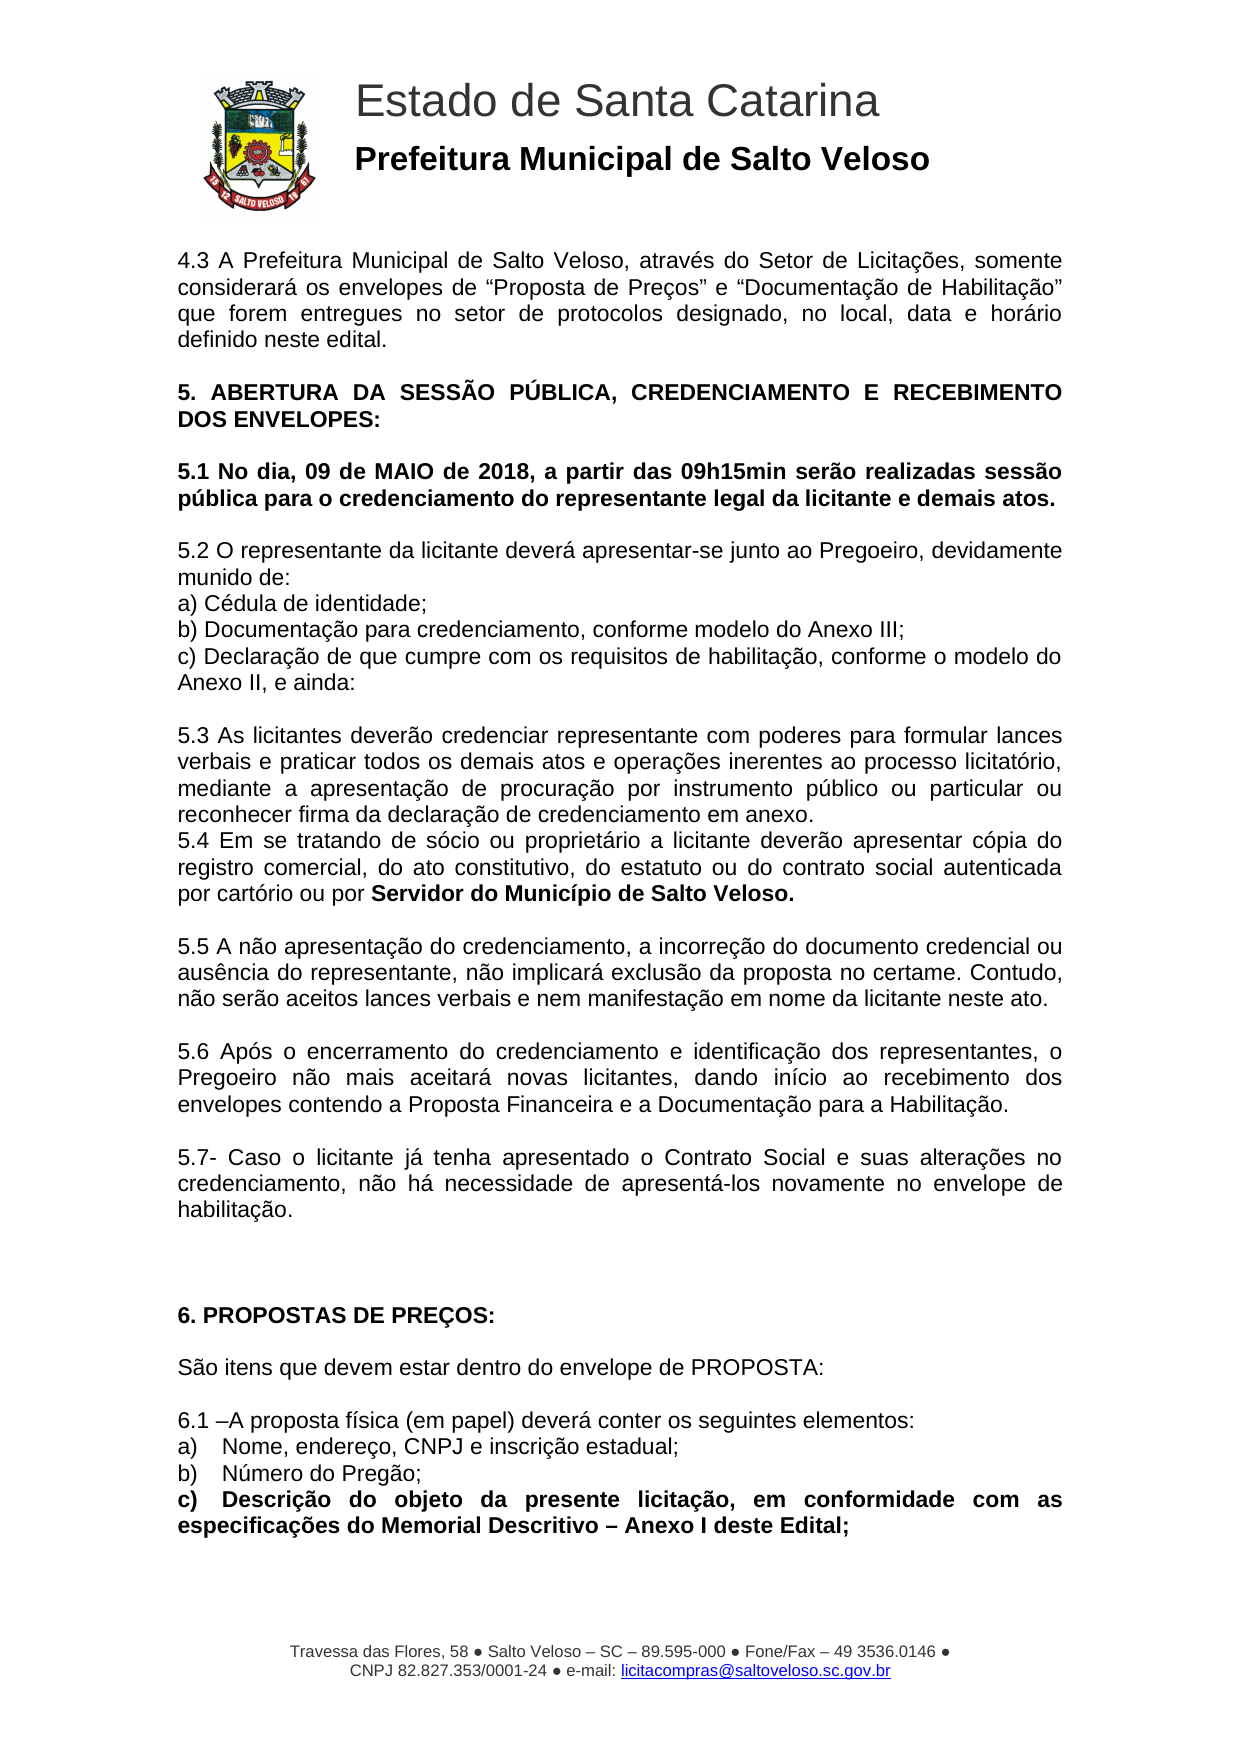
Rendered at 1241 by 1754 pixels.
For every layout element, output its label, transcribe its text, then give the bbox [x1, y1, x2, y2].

text a) Cédula de identidade; [177, 590, 1063, 616]
text 5. ABERTURA DA SESSÃO PÚBLICA, CREDENCIAMENTO E RECEBIMENTO DOS ENVELOPES: [177, 379, 1063, 432]
text 4.3 A Prefeitura Municipal de Salto Veloso, através do Setor de Licitações, somente considerará os envelopes de “Proposta de Preços” e “Documentação de Habilitação” que forem entregues no setor de protocolos designado, no local, data e horário definido neste edital. [177, 247, 1063, 353]
text c) Declaração de que cumpre com os requisitos de habilitação, conforme o modelo do Anexo II, e ainda: [177, 643, 1063, 695]
text 5.2 O representante da licitante deverá apresentar-se junto ao Pregoeiro, devidamente munido de: [177, 537, 1063, 590]
text 5.1 No dia, 09 de MAIO de 2018, a partir das 09h15min serão realizadas sessão pública para o credenciamento do representante legal da licitante e demais atos. [177, 458, 1063, 511]
text 6.1 –A proposta física (em papel) deverá conter os seguintes elementos: [177, 1407, 1063, 1433]
text b) Documentação para credenciamento, conforme modelo do Anexo III; [177, 616, 1063, 643]
list Número do Pregão; [177, 1460, 1063, 1486]
text 5.4 Em se tratando de sócio ou proprietário a licitante deverão apresentar cópia do registro comercial, do ato constitutivo, do estatuto ou do contrato social autenticada por cartório ou por Servidor do Município de Salto Veloso. [177, 827, 1063, 906]
text não apresentação do credenciamento, a incorreção do documento credencial ou ausência do representante, não implicará exclusão da proposta no certame. Contudo, não serão aceitos lances verbais e nem manifestação em nome da licitante neste ato. [177, 933, 1063, 1012]
list Nome, endereço, CNPJ e inscrição estadual; [177, 1433, 1063, 1460]
picture [201, 74, 320, 221]
text São itens que devem estar dentro do envelope de PROPOSTA: [177, 1354, 1063, 1381]
text 5.7- Caso o licitante já tenha apresentado o Contrato Social e suas alterações no credenciamento, não há necessidade de apresentá-los novamente no envelope de habilitação. [177, 1143, 1063, 1222]
list Descrição do objeto da presente licitação, em conformidade com as especificações do Memorial Descritivo – Anexo I deste Edital; [177, 1486, 1063, 1539]
text 5.3 As licitantes deverão credenciar representante com poderes para formular lances verbais e praticar todos os demais atos e operações inerentes ao processo licitatório, mediante a apresentação de procuração por instrumento público ou particular ou reconhecer firma da declaração de credenciamento em anexo. [177, 722, 1063, 827]
text 5.6 Após o encerramento do credenciamento e identificação dos representantes, o Pregoeiro não mais aceitará novas licitantes, dando início ao recebimento dos envelopes contendo a Proposta Financeira e a Documentação para a Habilitação. [177, 1038, 1063, 1117]
text 6. PROPOSTAS DE PREÇOS: [177, 1302, 1063, 1328]
